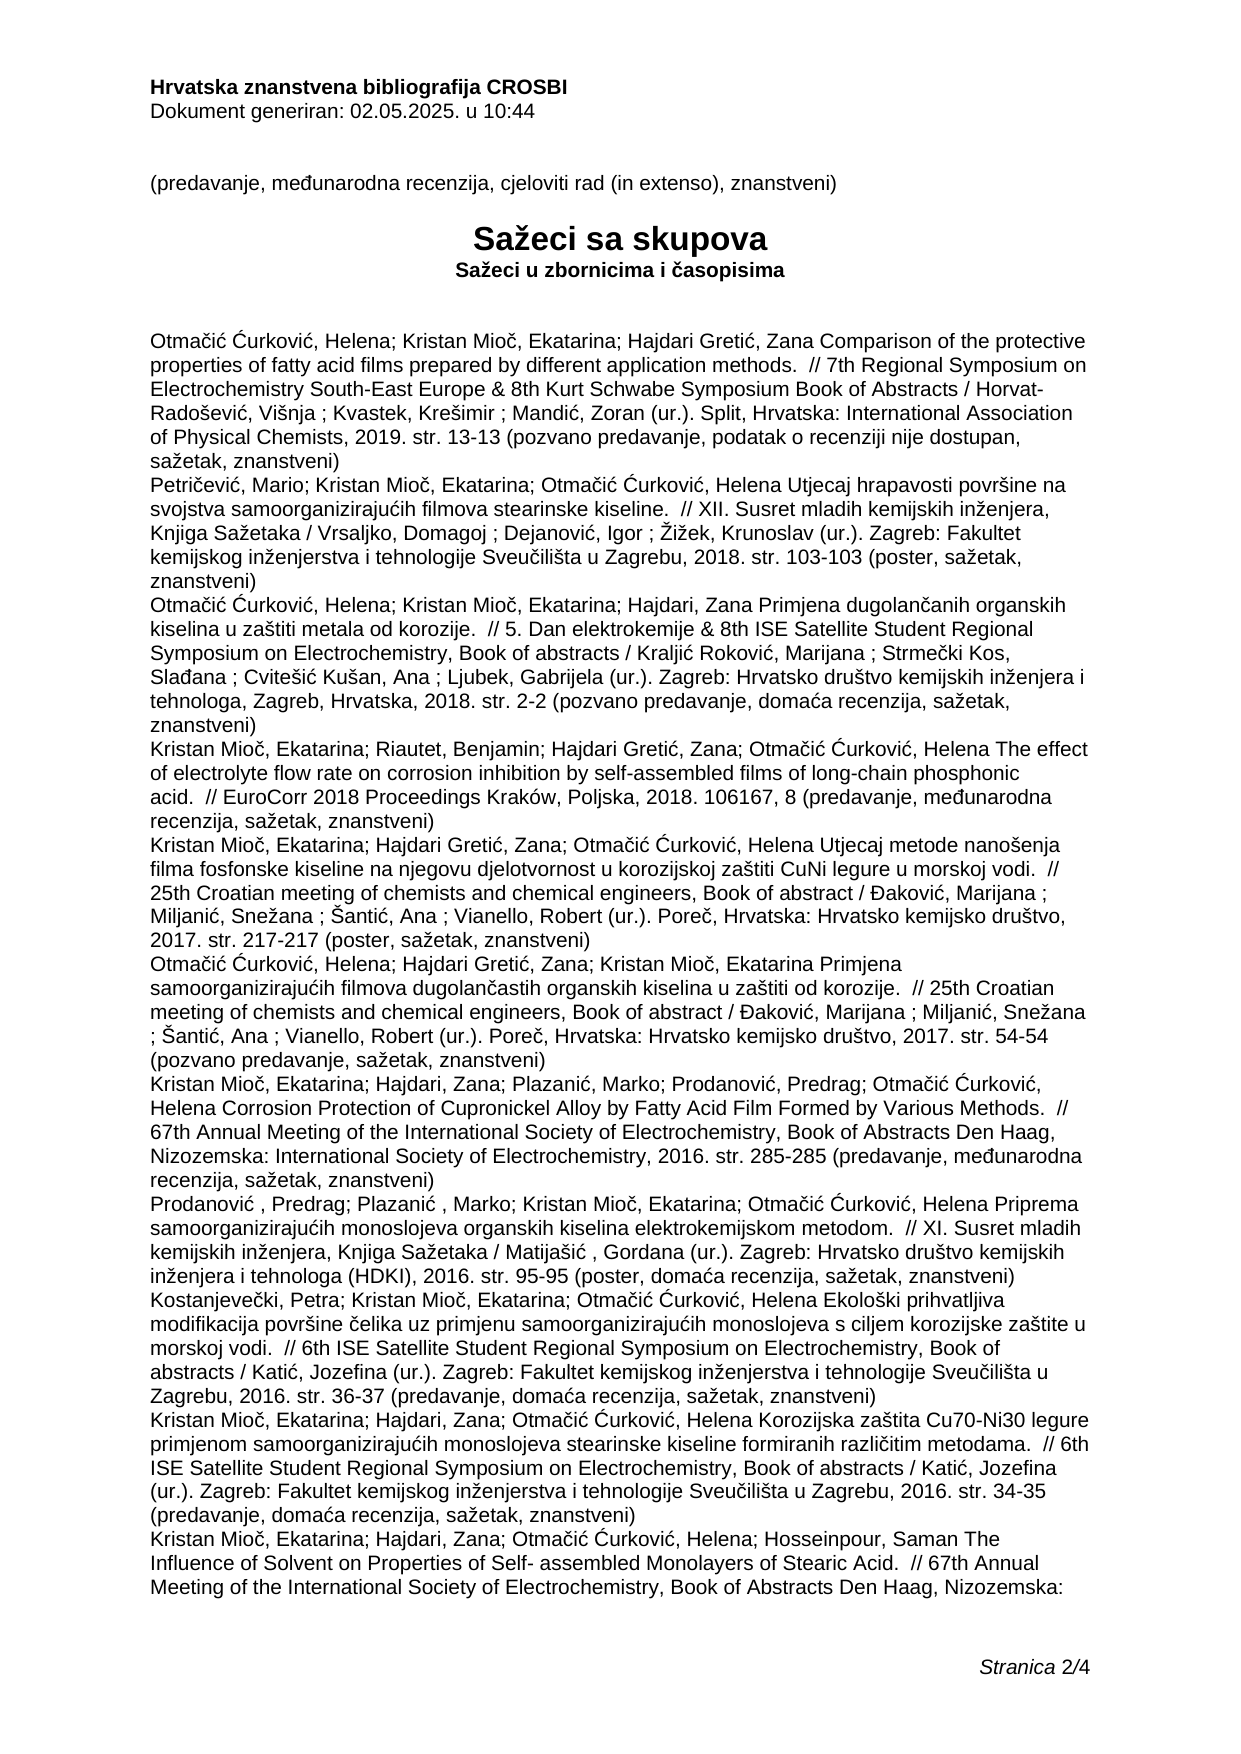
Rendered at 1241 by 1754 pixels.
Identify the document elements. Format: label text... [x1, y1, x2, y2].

text Kristan Mioč, Ekatarina; Riautet, Benjamin; Hajdari Gretić, Zana; Otmačić Ćurković, Helena [150, 737, 1090, 832]
subtitle Sažeci u zbornicima i časopisima [150, 257, 1090, 281]
text Kristan Mioč, Ekatarina; Hajdari Gretić, Zana; Otmačić Ćurković, Helena [150, 832, 1090, 952]
text Kostanjevečki, Petra; Kristan Mioč, Ekatarina; Otmačić Ćurković, Helena [150, 1288, 1090, 1407]
text Prodanović , Predrag; Plazanić , Marko; Kristan Mioč, Ekatarina; Otmačić Ćurković, Helena [150, 1192, 1090, 1288]
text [150, 171, 1090, 195]
text Kristan Mioč, Ekatarina; Hajdari, Zana; Otmačić Ćurković, Helena [150, 1407, 1090, 1527]
text Otmačić Ćurković, Helena; Kristan Mioč, Ekatarina; Hajdari, Zana [150, 593, 1090, 737]
text Kristan Mioč, Ekatarina; Hajdari, Zana; Plazanić, Marko; Prodanović, Predrag; Otmačić Ćurković, Helena [150, 1072, 1090, 1192]
text Otmačić Ćurković, Helena; Hajdari Gretić, Zana; Kristan Mioč, Ekatarina [150, 952, 1090, 1072]
text Otmačić Ćurković, Helena; Kristan Mioč, Ekatarina; Hajdari Gretić, Zana [150, 329, 1090, 473]
text Petričević, Mario; Kristan Mioč, Ekatarina; Otmačić Ćurković, Helena [150, 473, 1090, 593]
subtitle Sažeci sa skupova [150, 219, 1090, 257]
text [150, 1527, 1090, 1599]
